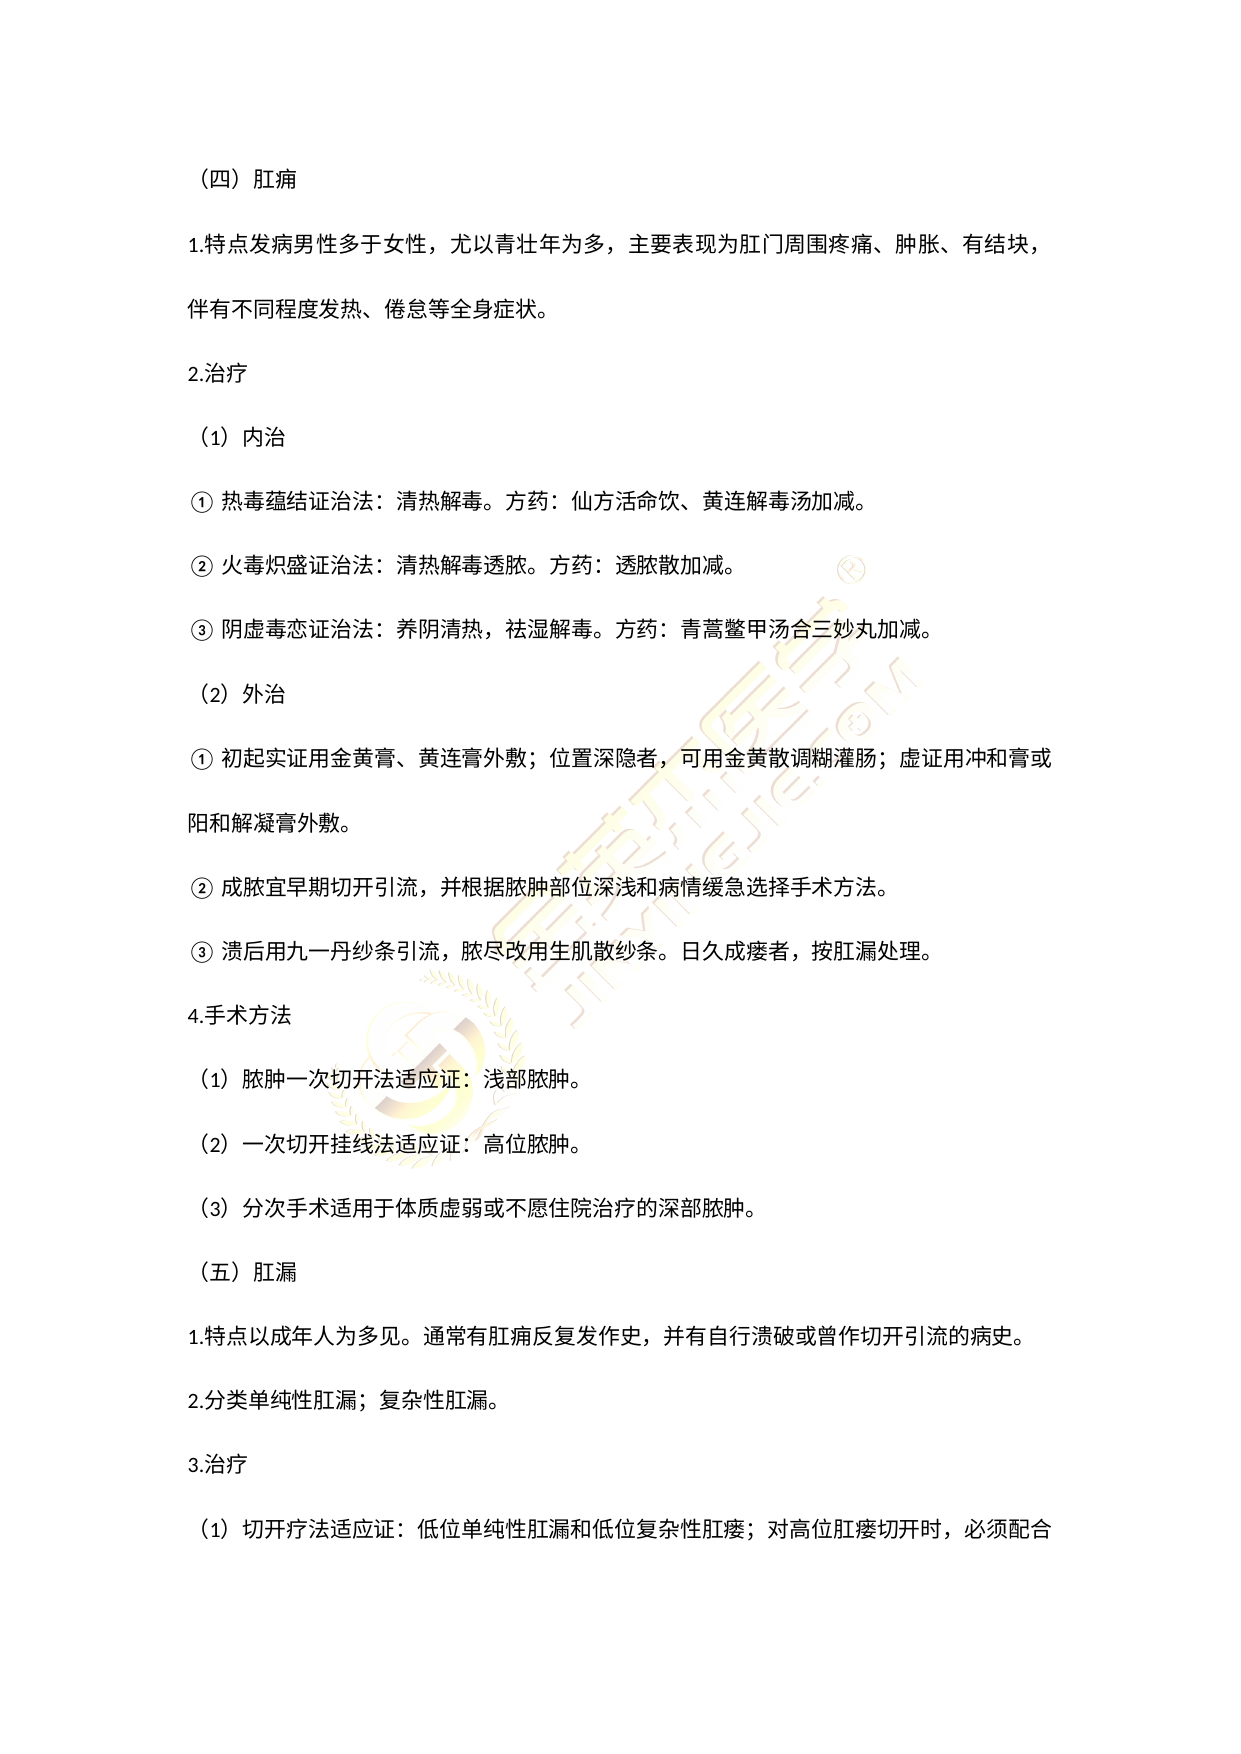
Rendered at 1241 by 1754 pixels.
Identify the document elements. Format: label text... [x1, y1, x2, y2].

text ①初起实证用金黄膏、黄连膏外敷；位置深隐者，可用金黄散调糊灌肠；虚证用冲和膏或阳和解凝膏外敷。 [187, 740, 1053, 838]
text （2）一次切开挂线法适应证：高位脓肿。 [187, 1126, 1053, 1159]
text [187, 1511, 1053, 1544]
text 1.特点发病男性多于女性，尤以青壮年为多，主要表现为肛门周围疼痛、肿胀、有结块，伴有不同程度发热、倦怠等全身症状。 [187, 226, 1053, 324]
text （四）肛痈 [187, 162, 1053, 194]
text （2）外治 [187, 676, 1053, 709]
text （1）内治 [187, 419, 1053, 452]
text ②成脓宜早期切开引流，并根据脓肿部位深浅和病情缓急选择手术方法。 [187, 869, 1053, 902]
text ③阴虚毒恋证治法：养阴清热，祛湿解毒。方药：青蒿鳖甲汤合三妙丸加减。 [187, 612, 1053, 644]
text 2.分类单纯性肛漏；复杂性肛漏。 [187, 1383, 1053, 1415]
text （1）脓肿一次切开法适应证：浅部脓肿。 [187, 1062, 1053, 1094]
text 3.治疗 [187, 1447, 1053, 1479]
text （五）肛漏 [187, 1254, 1053, 1287]
text （3）分次手术适用于体质虚弱或不愿住院治疗的深部脓肿。 [187, 1190, 1053, 1223]
text 4.手术方法 [187, 998, 1053, 1030]
text 1.特点以成年人为多见。通常有肛痈反复发作史，并有自行溃破或曾作切开引流的病史。 [187, 1319, 1053, 1351]
text ③溃后用九一丹纱条引流，脓尽改用生肌散纱条。日久成瘘者，按肛漏处理。 [187, 934, 1053, 966]
text ①热毒蕴结证治法：清热解毒。方药：仙方活命饮、黄连解毒汤加减。 [187, 484, 1053, 516]
text 2.治疗 [187, 355, 1053, 388]
text ②火毒炽盛证治法：清热解毒透脓。方药：透脓散加减。 [187, 548, 1053, 580]
